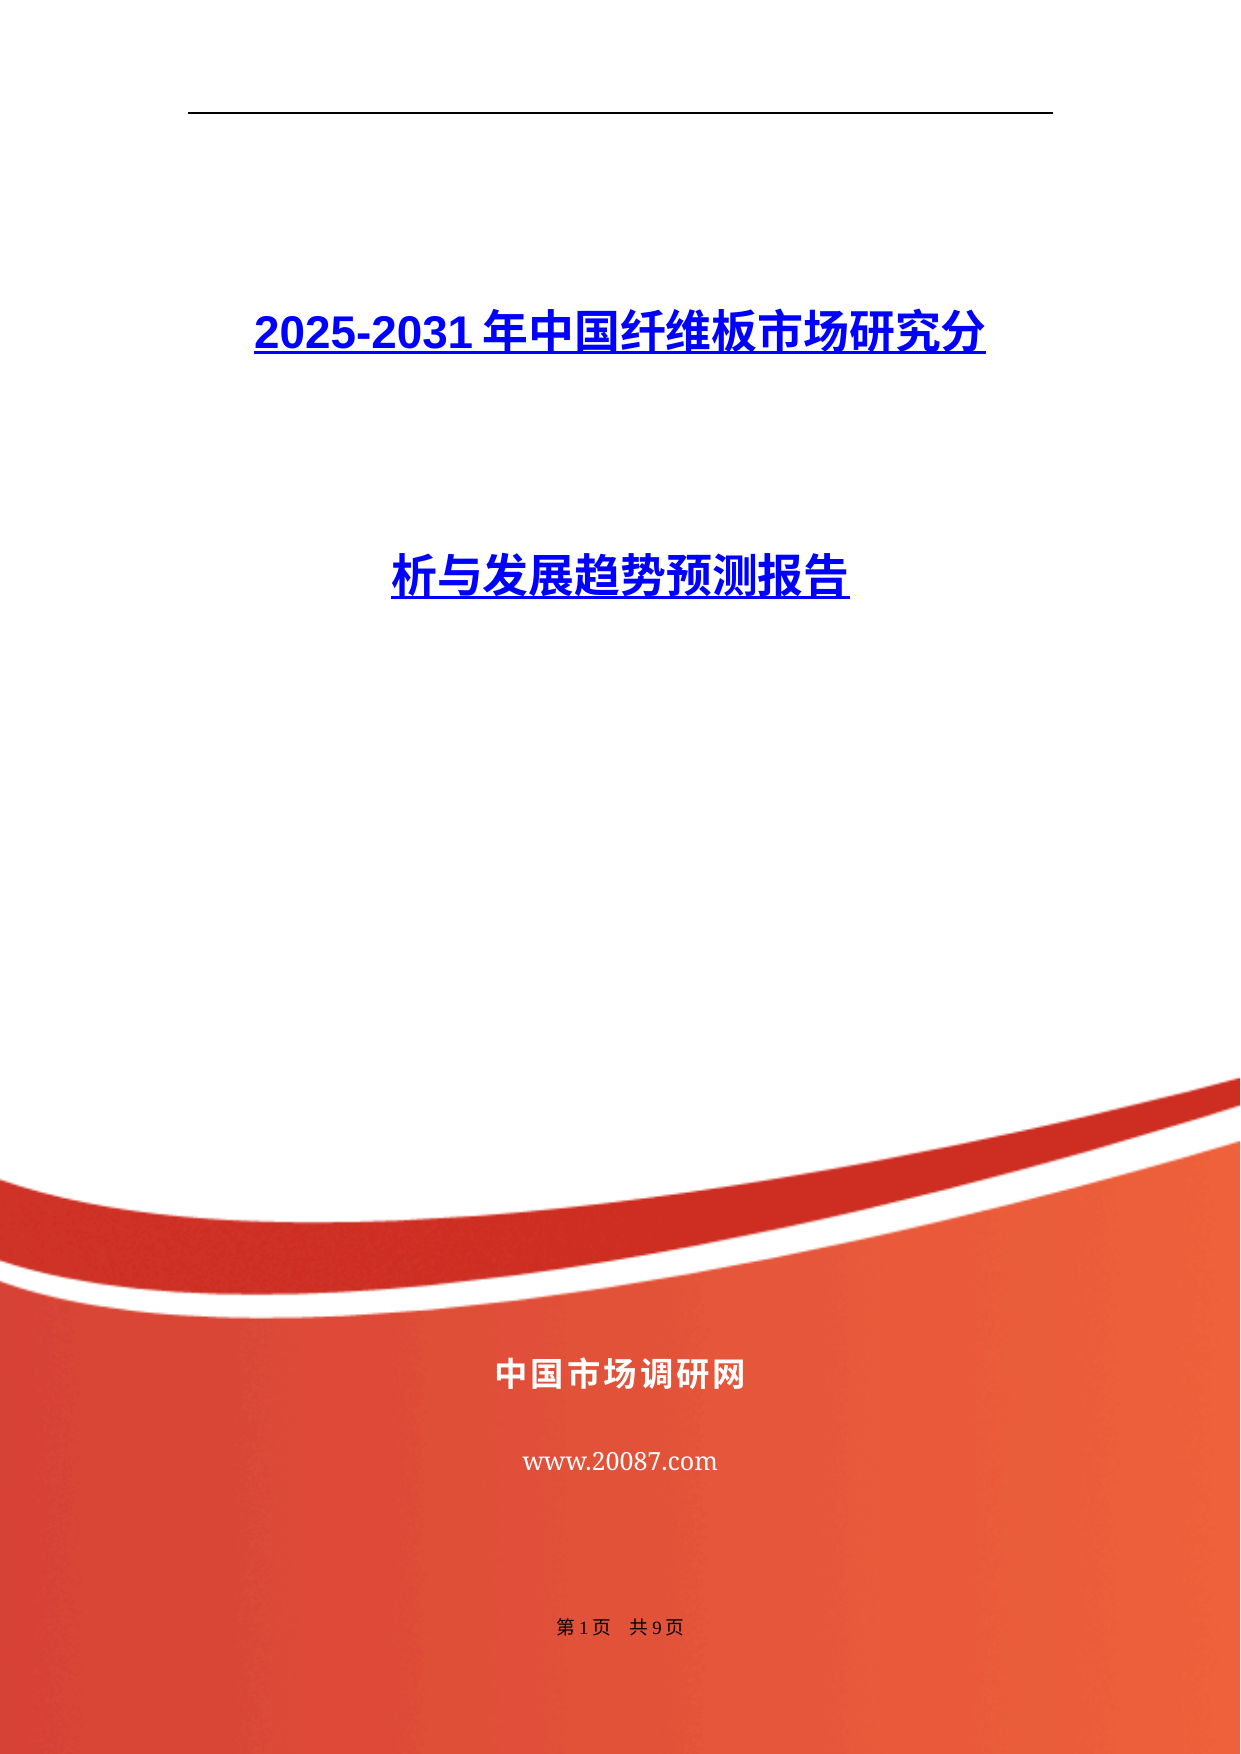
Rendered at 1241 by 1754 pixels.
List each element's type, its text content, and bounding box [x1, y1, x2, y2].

subtitle 中国市场调研网 [187, 1339, 1053, 1404]
picture [0, 1006, 1241, 1754]
table_header 2025-2031年中国纤维板市场研究分析与发展趋势预测报告 [188, 207, 1053, 773]
text www.20087.com [187, 1428, 1053, 1493]
